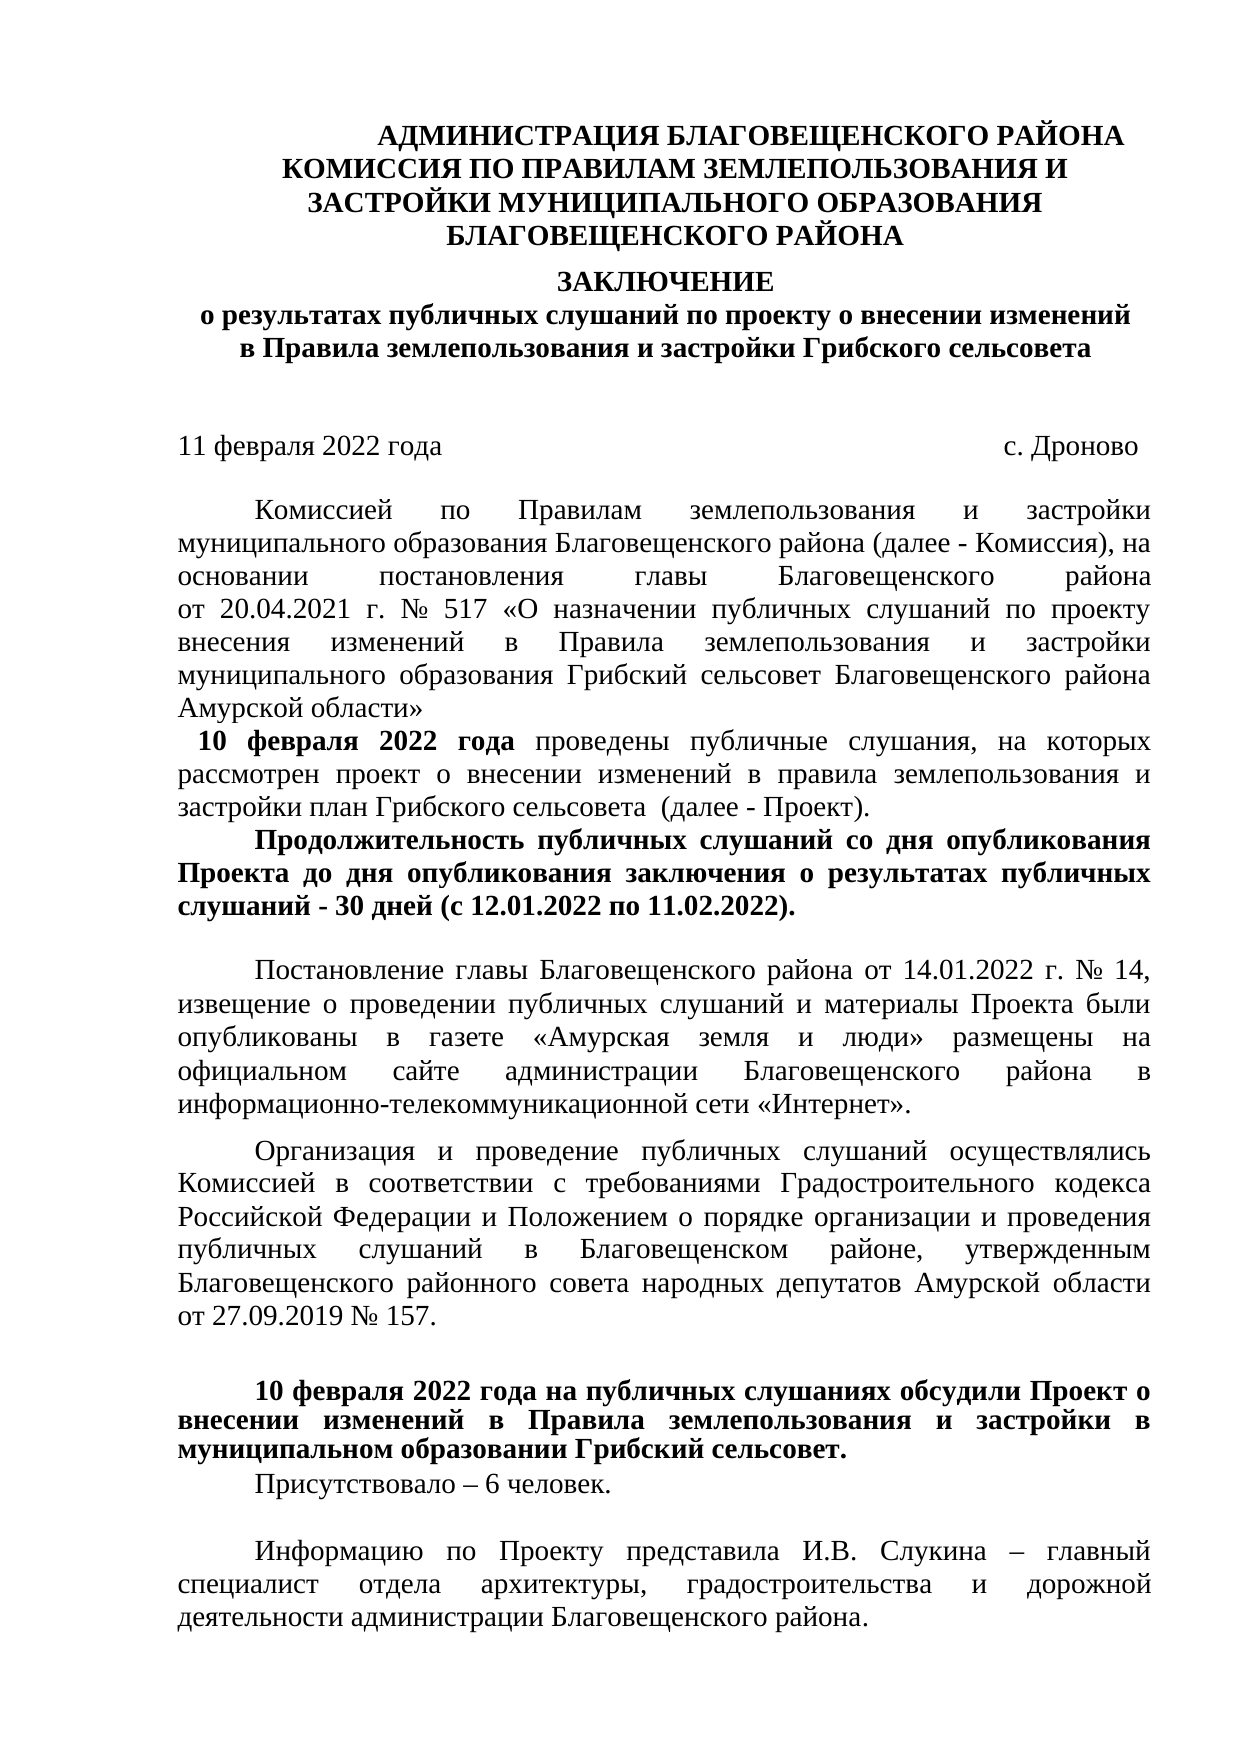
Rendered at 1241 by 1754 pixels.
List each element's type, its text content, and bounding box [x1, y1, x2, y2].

text о результатах публичных слушаний по проекту о внесении изменений в Правила землепользования и застройки Грибского сельсовета [179, 298, 1152, 364]
text АДМИНИСТРАЦИЯ БЛАГОВЕЩЕНСКОГО РАЙОНА КОМИССИЯ ПО ПРАВИЛАМ ЗЕМЛЕПОЛЬЗОВАНИЯ И ЗАСТРОЙКИ МУНИЦИПАЛЬНОГО ОБРАЗОВАНИЯ БЛАГОВЕЩЕНСКОГО РАЙОНА [198, 118, 1152, 252]
text Организация и проведение публичных слушаний осуществлялись Комиссией в соответствии с требованиями Градостроительного кодекса Российской Федерации и Положением о порядке организации и проведения публичных слушаний в Благовещенском районе, утвержденным Благовещенского районного совета народных депутатов Амурской области от 27.09.2019 № 157. [177, 1133, 1152, 1332]
text 10 февраля 2022 года проведены публичные слушания, на которых рассмотрен проект о внесении изменений в правила землепользования и застройки план Грибского сельсовета (далее - Проект). [177, 724, 1152, 823]
text 10 февраля 2022 года на публичных слушаниях обсудили Проект о внесении изменений в Правила землепользования и застройки в муниципальном образовании Грибский сельсовет. [177, 1377, 1152, 1465]
text 11 февраля 2022 года с. Дроново [177, 428, 1152, 462]
text Постановление главы Благовещенского района от 14.01.2022 г. № 14, извещение о проведении публичных слушаний и материалы Проекта были опубликованы в газете «Амурская земля и люди» размещены на официальном сайте администрации Благовещенского района в информационно-телекоммуникационной сети «Интернет». [177, 953, 1152, 1121]
text Информацию по Проекту представила И.В. Слукина – главный специалист отдела архитектуры, градостроительства и дорожной деятельности администрации Благовещенского района. [177, 1534, 1152, 1633]
text Продолжительность публичных слушаний со дня опубликования Проекта до дня опубликования заключения о результатах публичных слушаний - 30 дней (с 12.01.2022 по 11.02.2022). [177, 823, 1152, 922]
text Присутствовало – 6 человек. [177, 1468, 1152, 1501]
text Комиссией по Правилам землепользования и застройки муниципального образования Благовещенского района (далее - Комиссия), на основании постановления главы Благовещенского района от 20.04.2021 г. № 517 «О назначении публичных слушаний по проекту внесения изменений в Правила землепользования и застройки муниципального образования Грибский сельсовет Благовещенского района Амурской области» [177, 493, 1152, 724]
text ЗАКЛЮЧЕНИЕ [179, 265, 1152, 298]
